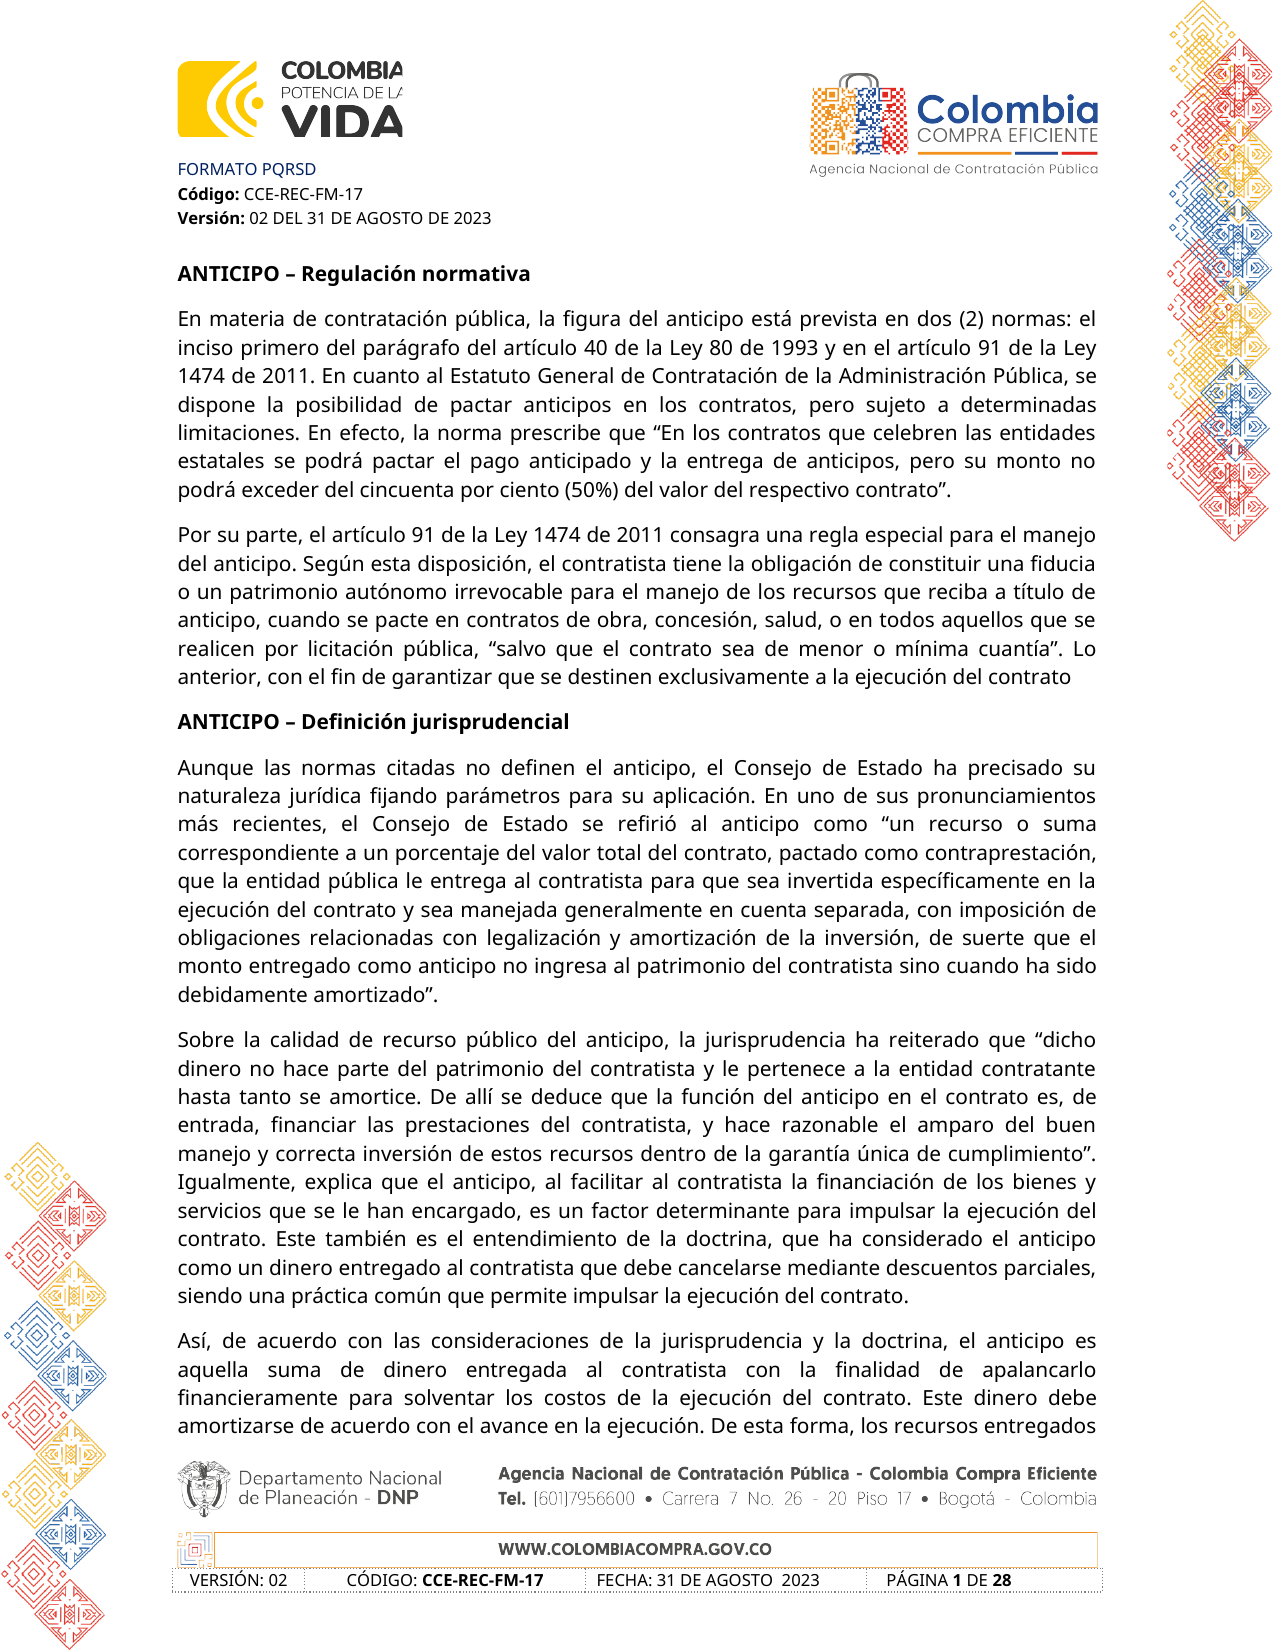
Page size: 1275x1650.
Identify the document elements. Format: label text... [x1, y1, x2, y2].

text Sobre la calidad de recurso público del anticipo, la jurisprudencia ha reiterado que “dicho dinero no hace parte del patrimonio del contratista y le pertenece a la entidad contratante hasta tanto se amortice. De allí se deduce que la función del anticipo en el contrato es, de entrada, financiar las prestaciones del contratista, y hace razonable el amparo del buen manejo y correcta inversión de estos recursos dentro de la garantía única de cumplimiento”. Igualmente, explica que el anticipo, al facilitar al contratista la financiación de los bienes y servicios que se le han encargado, es un factor determinante para impulsar la ejecución del contrato. Este también es el entendimiento de la doctrina, que ha considerado el anticipo como un dinero entregado al contratista que debe cancelarse mediante descuentos parciales, siendo una práctica común que permite impulsar la ejecución del contrato. [177, 1025, 1098, 1309]
text Por su parte, el artículo 91 de la Ley 1474 de 2011 consagra una regla especial para el manejo del anticipo. Según esta disposición, el contratista tiene la obligación de constituir una fiducia o un patrimonio autónomo irrevocable para el manejo de los recursos que reciba a título de anticipo, cuando se pacte en contratos de obra, concesión, salud, o en todos aquellos que se realicen por licitación pública, “salvo que el contrato sea de menor o mínima cuantía”. Lo anterior, con el fin de garantizar que se destinen exclusivamente a la ejecución del contrato [177, 520, 1098, 691]
text Aunque las normas citadas no definen el anticipo, el Consejo de Estado ha precisado su naturaleza jurídica fijando parámetros para su aplicación. En uno de sus pronunciamientos más recientes, el Consejo de Estado se refirió al anticipo como “un recurso o suma correspondiente a un porcentaje del valor total del contrato, pactado como contraprestación, que la entidad pública le entrega al contratista para que sea invertida específicamente en la ejecución del contrato y sea manejada generalmente en cuenta separada, con imposición de obligaciones relacionadas con legalización y amortización de la inversión, de suerte que el monto entregado como anticipo no ingresa al patrimonio del contratista sino cuando ha sido debidamente amortizado”. [177, 753, 1098, 1008]
picture [0, 1141, 106, 1648]
text ANTICIPO – Regulación normativa [177, 259, 1098, 288]
picture [1165, 0, 1272, 539]
picture [809, 73, 1098, 177]
picture [177, 61, 402, 137]
text ANTICIPO – Definición jurisprudencial [177, 707, 1098, 736]
picture [177, 1461, 1098, 1568]
text En materia de contratación pública, la figura del anticipo está prevista en dos (2) normas: el inciso primero del parágrafo del artículo 40 de la Ley 80 de 1993 y en el artículo 91 de la Ley 1474 de 2011. En cuanto al Estatuto General de Contratación de la Administración Pública, se dispone la posibilidad de pactar anticipos en los contratos, pero sujeto a determinadas limitaciones. En efecto, la norma prescribe que “En los contratos que celebren las entidades estatales se podrá pactar el pago anticipado y la entrega de anticipos, pero su monto no podrá exceder del cincuenta por ciento (50%) del valor del respectivo contrato”. [177, 304, 1098, 503]
